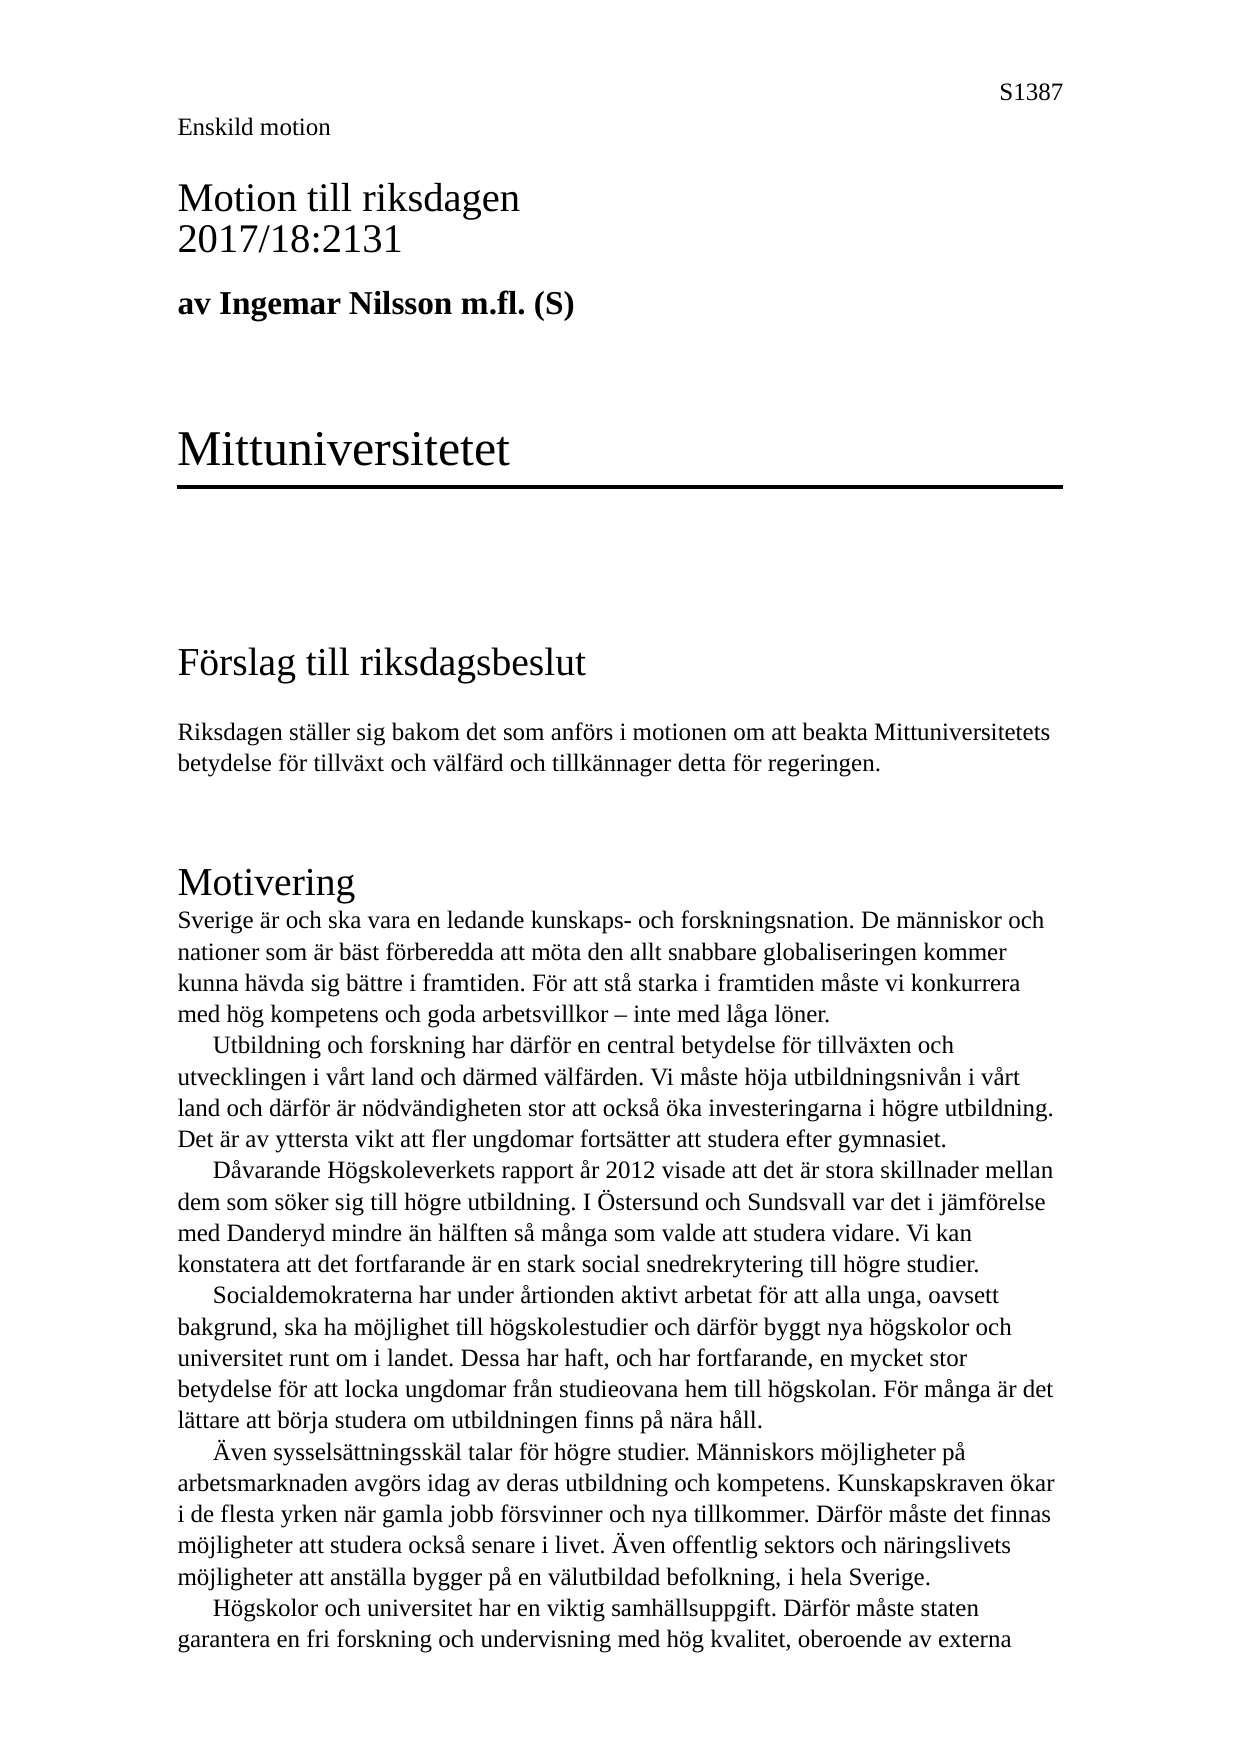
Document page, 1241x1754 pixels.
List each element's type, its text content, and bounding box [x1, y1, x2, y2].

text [177, 1591, 1063, 1653]
text Utbildning och forskning har därför en central betydelse för tillväxten och utvecklingen i vårt land och därmed välfärden. Vi måste höja utbildningsnivån i vårt land och därför är nödvändigheten stor att också öka investeringarna i högre utbildning. Det är av yttersta vikt att fler ungdomar fortsätter att studera efter gymnasiet. [177, 1028, 1063, 1153]
text Dåvarande Högskoleverkets rapport år 2012 visade att det är stora skillnader mellan dem som söker sig till högre utbildning. I Östersund och Sundsvall var det i jämförelse med Danderyd mindre än hälften så många som valde att studera vidare. Vi kan konstatera att det fortfarande är en stark social snedrekrytering till högre studier. [177, 1153, 1063, 1278]
text Socialdemokraterna har under årtionden aktivt arbetat för att alla unga, oavsett bakgrund, ska ha möjlighet till högskolestudier och därför byggt nya högskolor och universitet runt om i landet. Dessa har haft, och har fortfarande, en mycket stor betydelse för att locka ungdomar från studieovana hem till högskolan. För många är det lättare att börja studera om utbildningen finns på nära håll. [177, 1278, 1063, 1434]
text Sverige är och ska vara en ledande kunskaps- och forskningsnation. De människor och nationer som är bäst förberedda att möta den allt snabbare globaliseringen kommer kunna hävda sig bättre i framtiden. För att stå starka i framtiden måste vi konkurrera med hög kompetens och goda arbetsvillkor – inte med låga löner. [177, 903, 1063, 1028]
text Även sysselsättningsskäl talar för högre studier. Människors möjligheter på arbetsmarknaden avgörs idag av deras utbildning och kompetens. Kunskapskraven ökar i de flesta yrken när gamla jobb försvinner och nya tillkommer. Därför måste det finnas möjligheter att studera också senare i livet. Även offentlig sektors och näringslivets möjligheter att anställa bygger på en välutbildad befolkning, i hela Sverige. [177, 1434, 1063, 1591]
